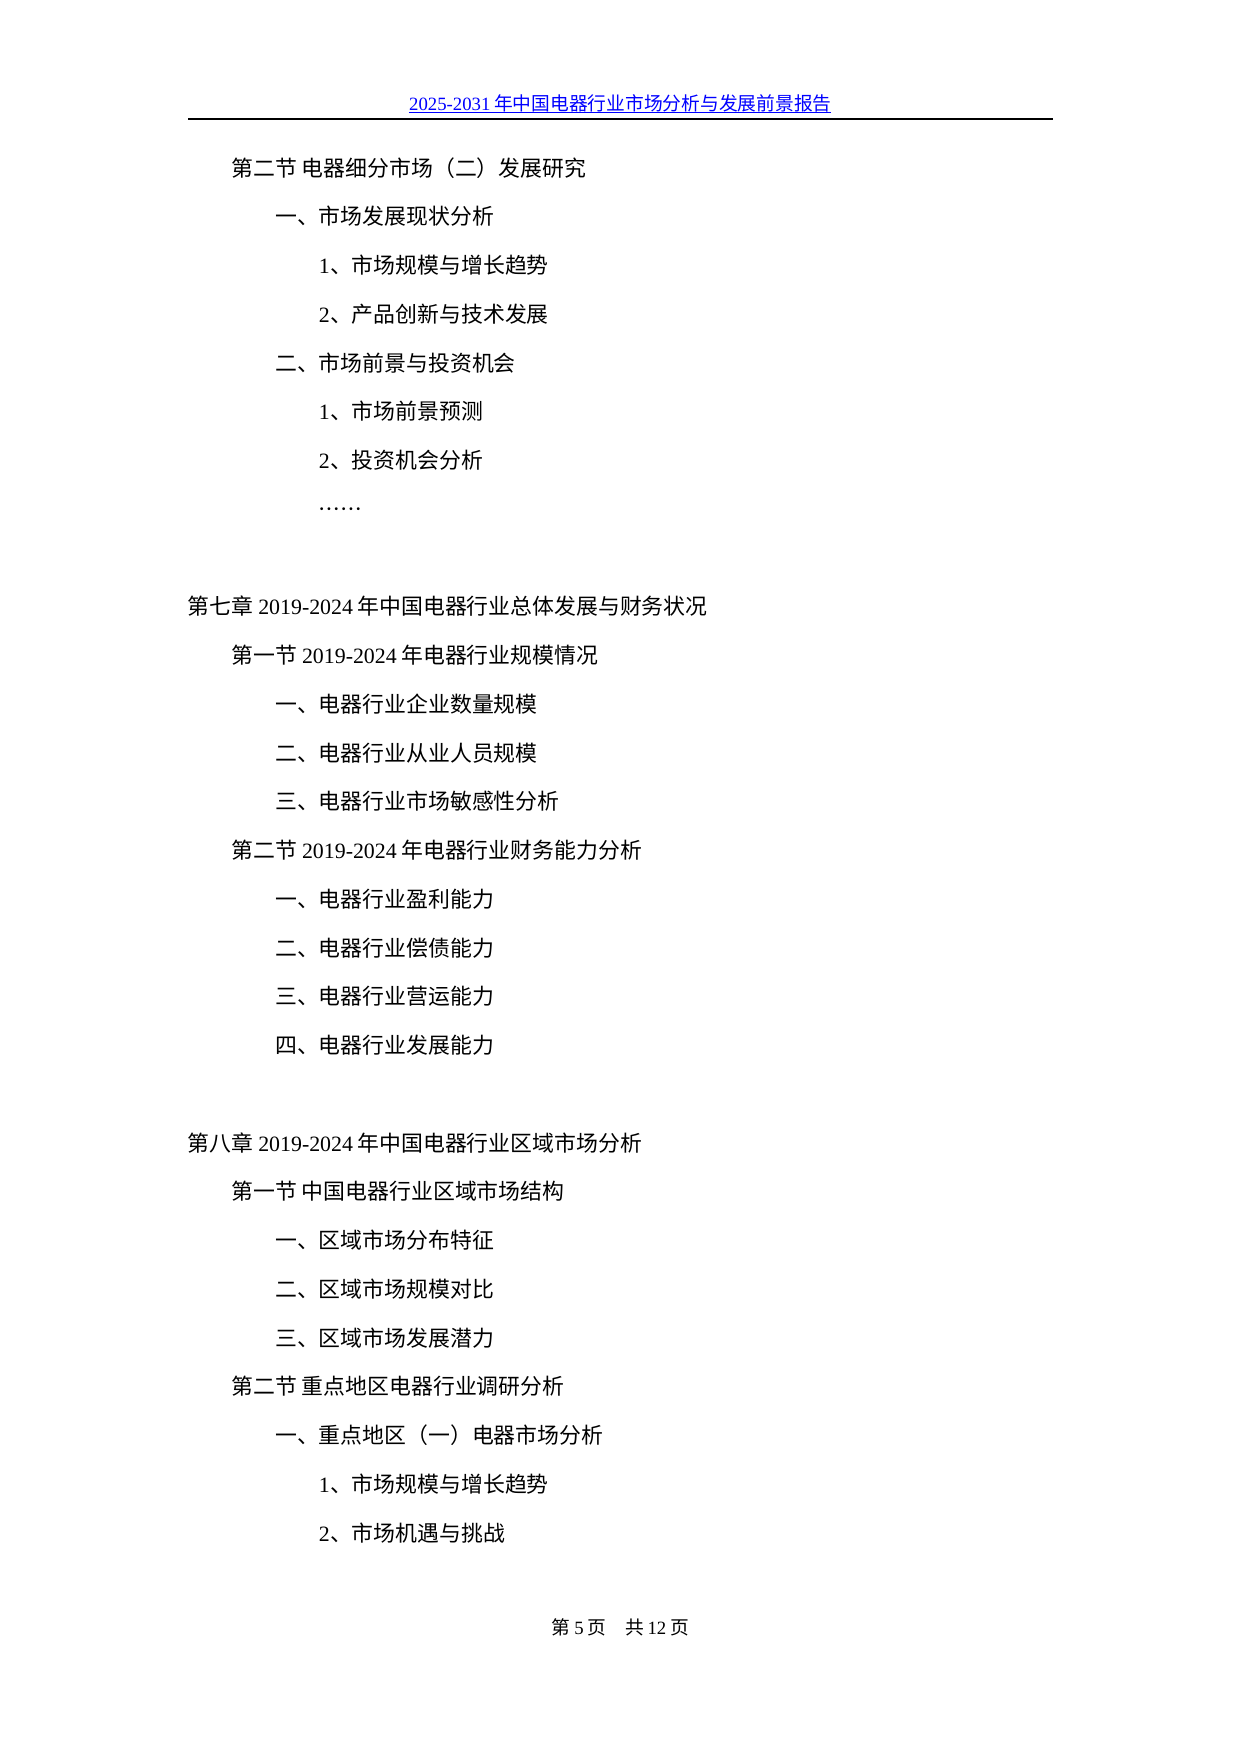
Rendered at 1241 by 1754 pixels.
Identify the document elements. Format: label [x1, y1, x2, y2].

text [187, 150, 1053, 1548]
